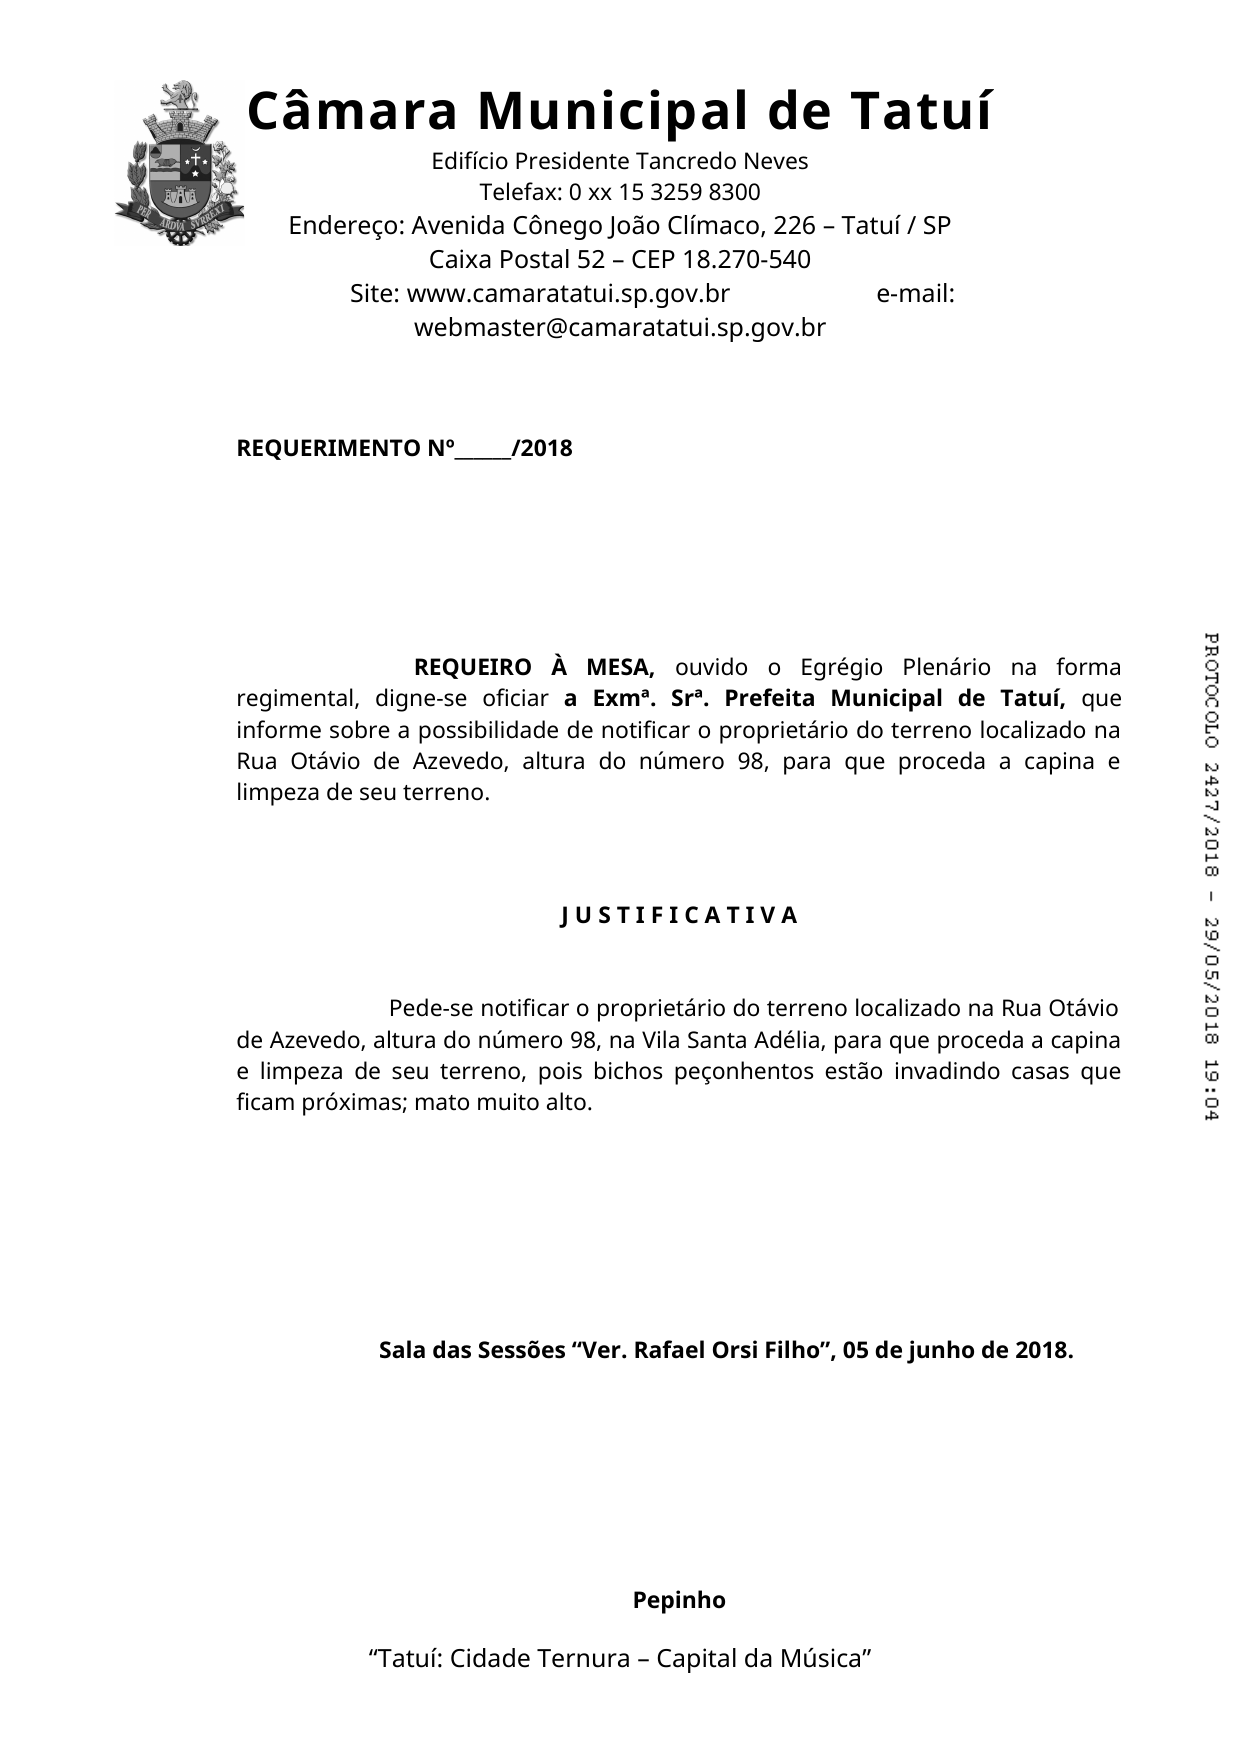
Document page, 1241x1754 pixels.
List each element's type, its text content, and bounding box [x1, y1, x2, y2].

text Pepinho [236, 1583, 1122, 1615]
picture [1177, 629, 1241, 1125]
text Pede-se notificar o proprietário do terreno localizado na Rua Otávio de Azevedo, altura do número 98, na Vila Santa Adélia, para que proceda a capina e limpeza de seu terreno, pois bichos peçonhentos estão invadindo casas que ficam próximas; mato muito alto. [236, 992, 1122, 1117]
text J U S T I F I C A T I V A [236, 898, 1122, 930]
text REQUERIMENTO Nº______/2018 [236, 432, 1122, 463]
text REQUEIRO À MESA, ouvido o Egrégio Plenário na forma regimental, digne-se oficiar a Exmª. Srª. Prefeita Municipal de Tatuí, que informe sobre a possibilidade de notificar o proprietário do terreno localizado na Rua Otávio de Azevedo, altura do número 98, para que proceda a capina e limpeza de seu terreno. [236, 651, 1122, 807]
text Sala das Sessões “Ver. Rafael Orsi Filho”, 05 de junho de 2018. [236, 1333, 1122, 1365]
